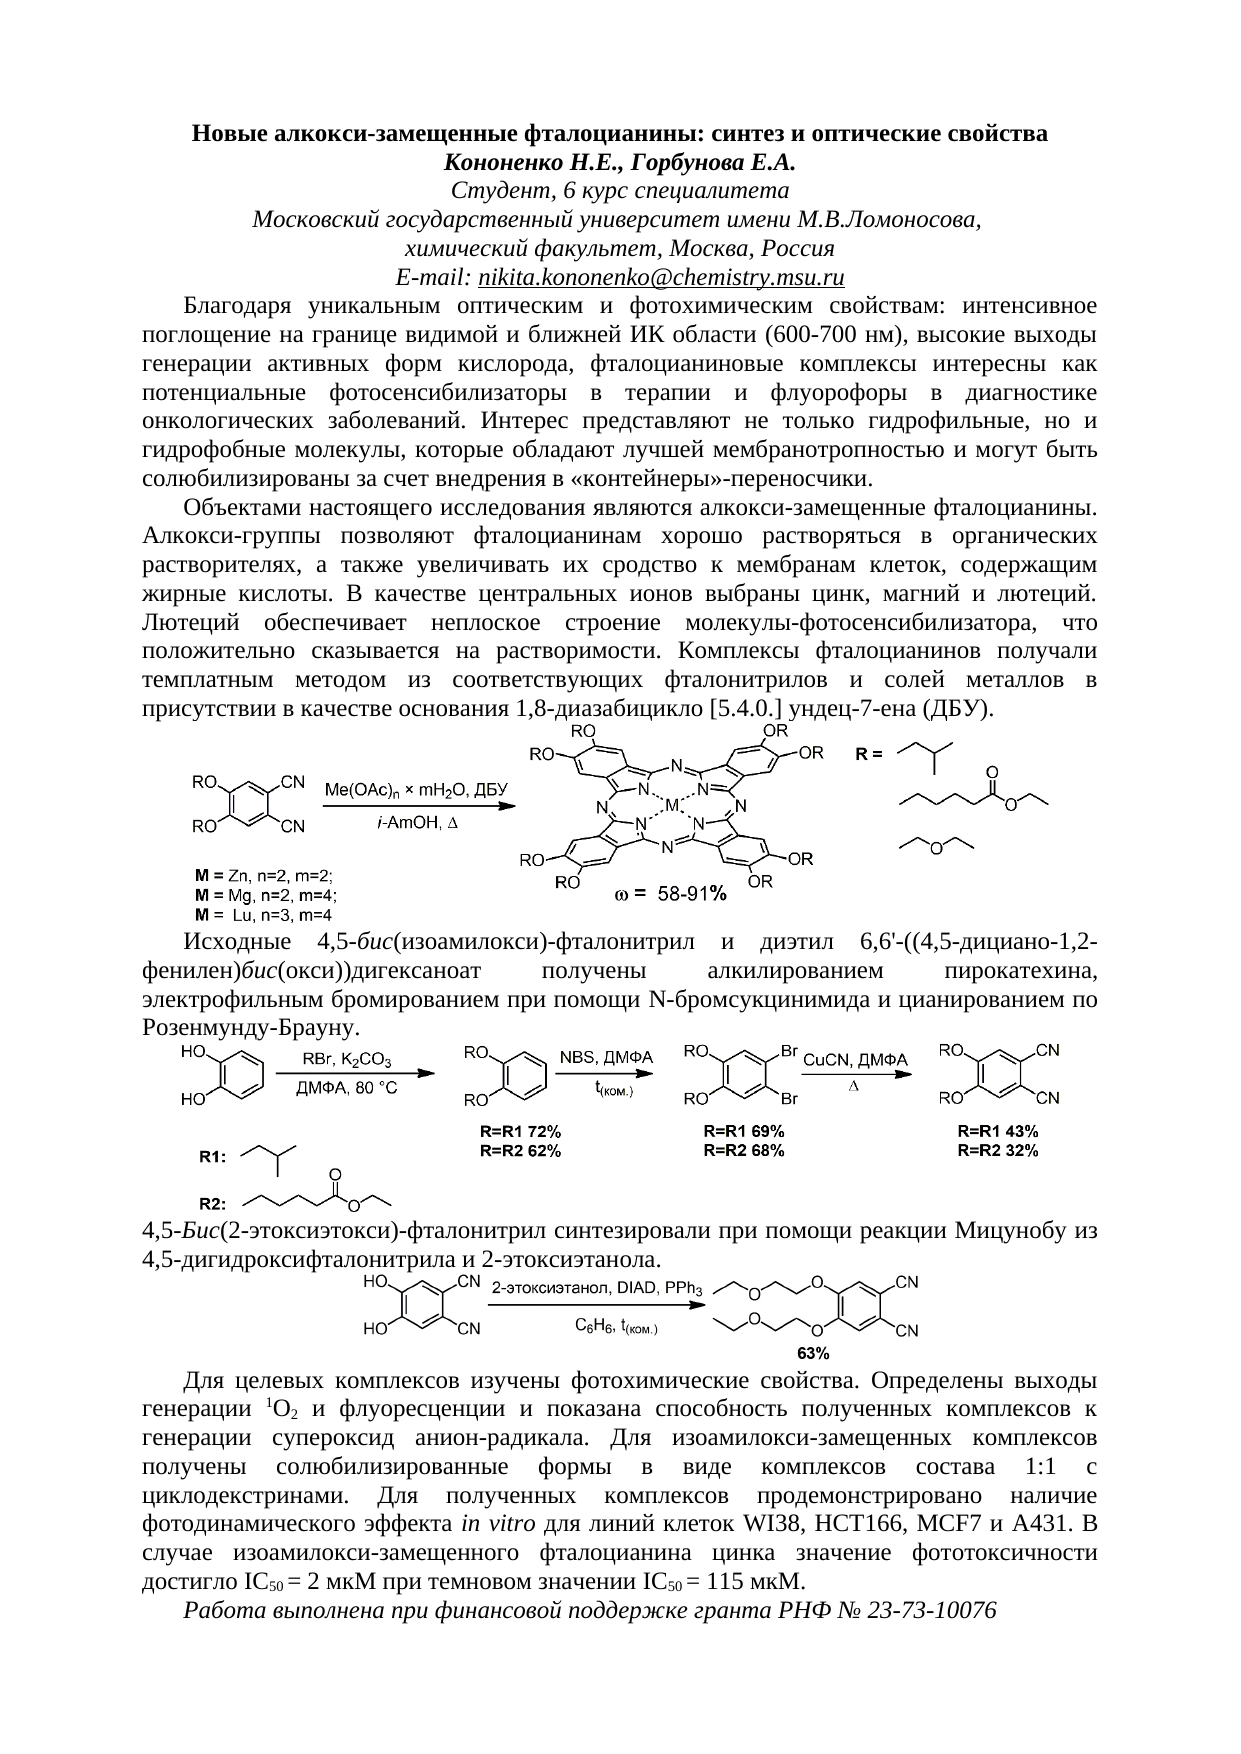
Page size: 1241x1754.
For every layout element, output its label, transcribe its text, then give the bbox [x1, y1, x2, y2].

text Благодаря уникальным оптическим и фотохимическим свойствам: интенсивное поглощение на границе видимой и ближней ИК области (600-700 нм), высокие выходы генерации активных форм кислорода, фталоцианиновые комплексы интересны как потенциальные фотосенсибилизаторы в терапии и флуорофоры в диагностике онкологических заболеваний. Интерес представляют не только гидрофильные, но и гидрофобные молекулы, которые обладают лучшей мембранотропностью и могут быть солюбилизированы за счет внедрения в «контейнеры»-переносчики. [142, 291, 1098, 492]
text Новые алкокси-замещенные фталоцианины: синтез и оптические свойства [142, 118, 1098, 147]
text Московский государственный университет имени М.В.Ломоносова, [142, 204, 1098, 233]
text Работа выполнена при финансовой поддержке гранта РНФ № 23-73-10076 [142, 1595, 1098, 1623]
picture [189, 721, 1051, 927]
picture [361, 1273, 920, 1365]
text Студент, 6 курс специалитета [142, 176, 1098, 204]
text 4,5-Бис(2-этоксиэтокси)-фталонитрил синтезировали при помощи реакции Мицунобу из 4,5-дигидроксифталонитрила и 2-этоксиэтанола. [142, 1216, 1098, 1273]
picture [178, 1041, 1062, 1216]
text химический факультет, Москва, Россия [142, 233, 1098, 262]
text E-mail: nikita.kononenko@chemistry.msu.ru [142, 262, 1098, 291]
text Для целевых комплексов изучены фотохимические свойства. Определены выходы генерации 1О2 и флуоресценции и показана способность полученных комплексов к генерации супероксид анион-радикала. Для изоамилокси-замещенных комплексов получены солюбилизированные формы в виде комплексов состава 1:1 с циклодекстринами. Для полученных комплексов продемонстрировано наличие фотодинамического эффекта in vitro для линий клеток WI38, HCT166, MCF7 и A431. В случае изоамилокси-замещенного фталоцианина цинка значение фототоксичности достигло IC50 = 2 мкМ при темновом значении IC50 = 115 мкМ. [142, 1365, 1098, 1595]
text Исходные 4,5-бис(изоамилокси)-фталонитрил и диэтил 6,6'-((4,5-дициано-1,2-фенилен)бис(окси))дигексаноат получены алкилированием пирокатехина, электрофильным бромированием при помощи N-бромсукцинимида и цианированием по Розенмунду-Брауну. [142, 926, 1098, 1041]
text Кононенко Н.Е., Горбунова Е.А. [142, 147, 1098, 176]
text Объектами настоящего исследования являются алкокси-замещенные фталоцианины. Алкокси-группы позволяют фталоцианинам хорошо растворяться в органических растворителях, а также увеличивать их сродство к мембранам клеток, содержащим жирные кислоты. В качестве центральных ионов выбраны цинк, магний и лютеций. Лютеций обеспечивает неплоское строение молекулы-фотосенсибилизатора, что положительно сказывается на растворимости. Комплексы фталоцианинов получали темплатным методом из соответствующих фталонитрилов и солей металлов в присутствии в качестве основания 1,8-диазабицикло [5.4.0.] ундец-7-ена (ДБУ). [142, 492, 1098, 722]
